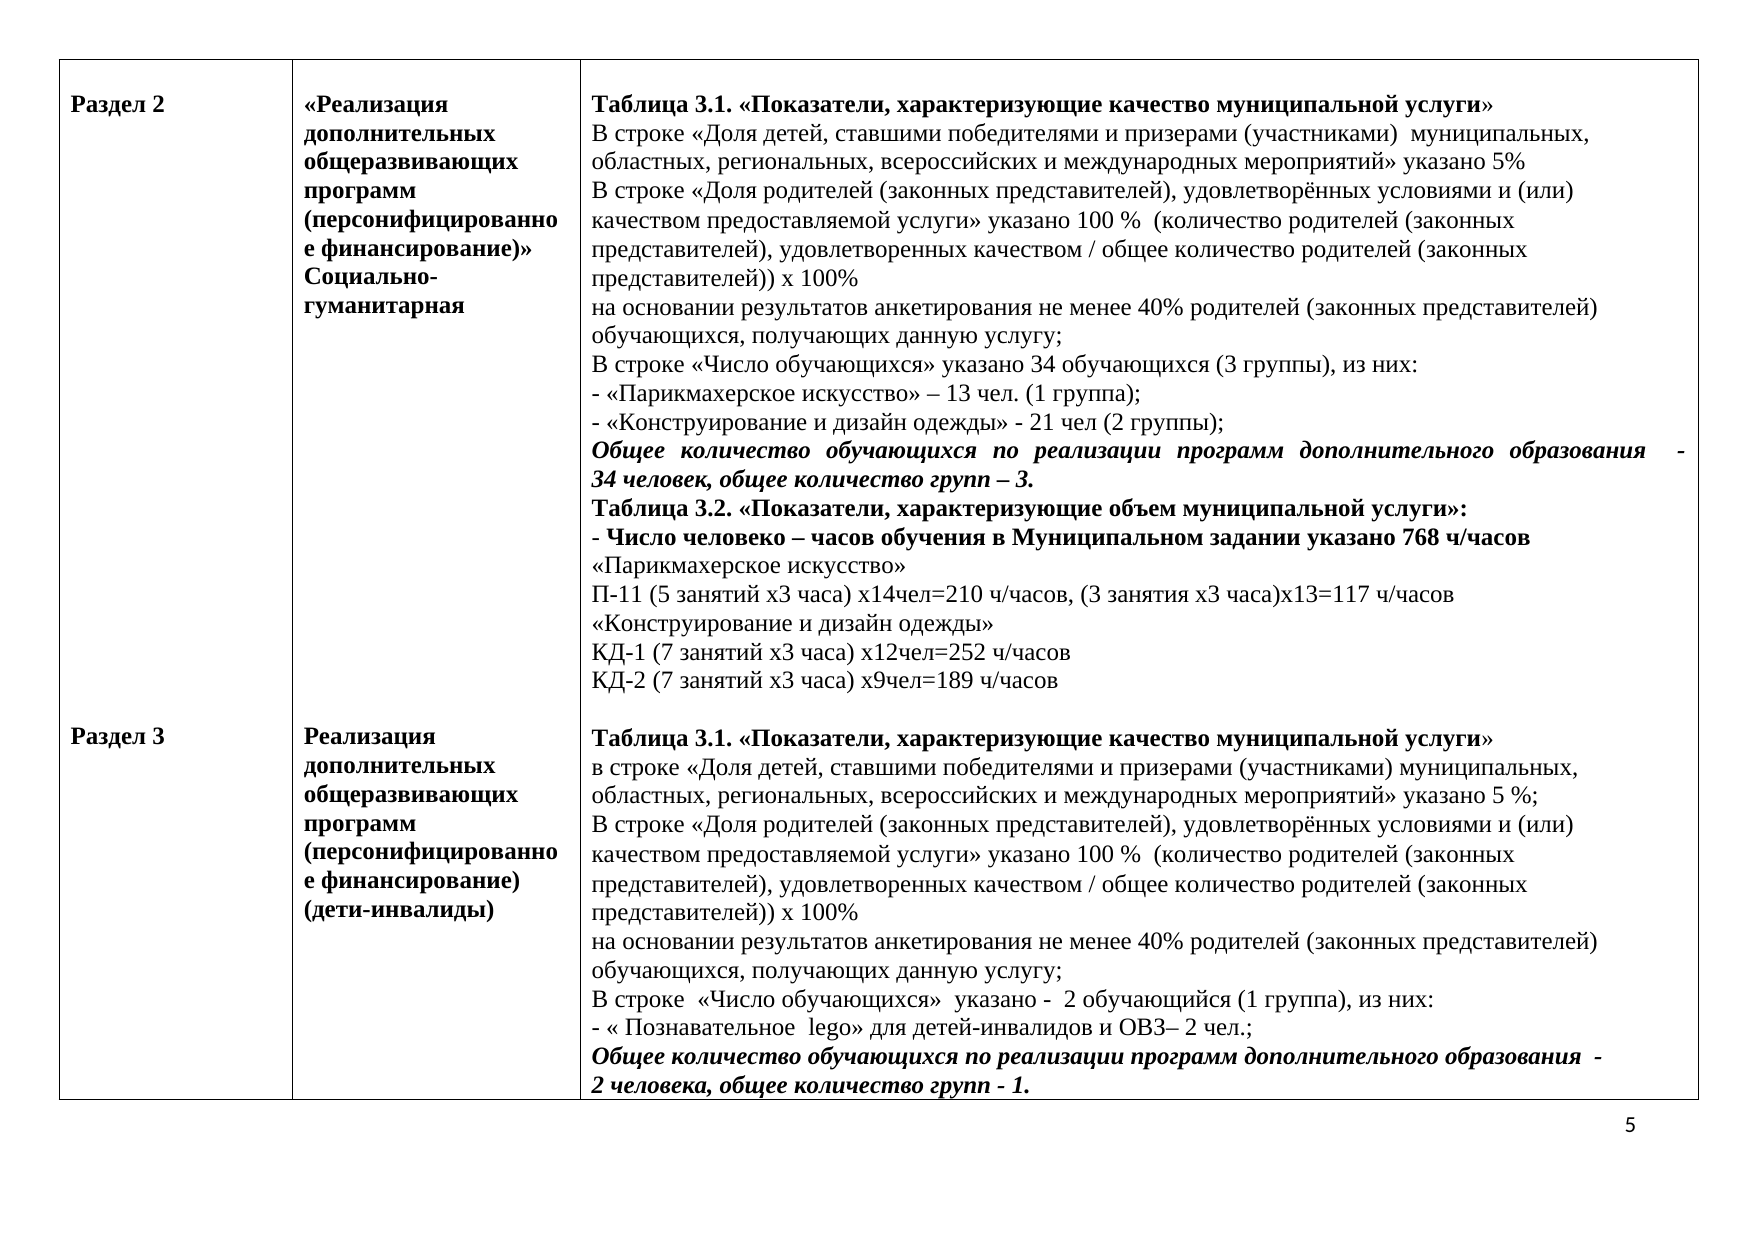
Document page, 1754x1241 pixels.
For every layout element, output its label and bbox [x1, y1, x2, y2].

table_cell [581, 60, 1698, 1099]
table_cell [293, 60, 580, 1099]
table_cell [60, 60, 292, 1099]
